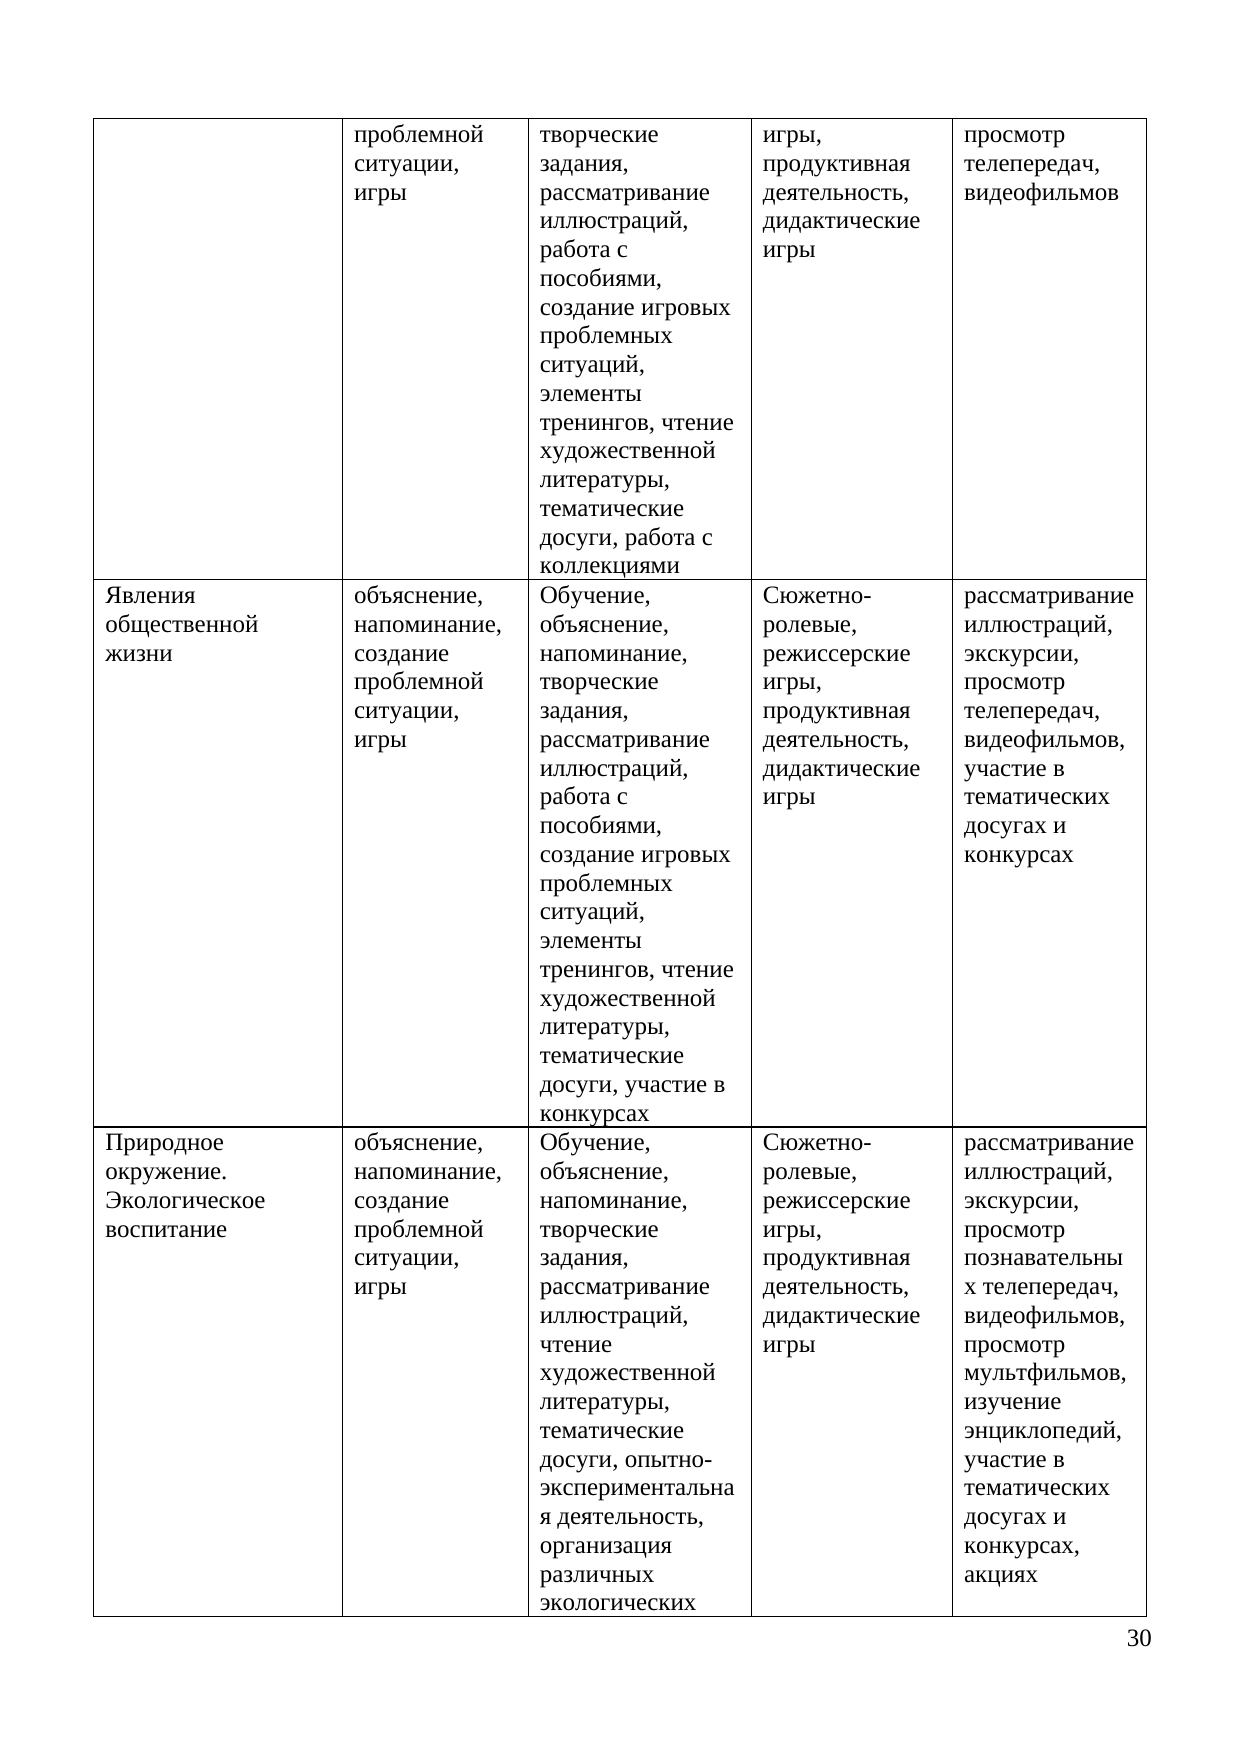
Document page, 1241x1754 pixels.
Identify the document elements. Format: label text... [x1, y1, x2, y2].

table_cell объяснение, напоминание, создание проблемной ситуации, игры [343, 580, 528, 1126]
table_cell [94, 1128, 342, 1616]
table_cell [953, 119, 1146, 579]
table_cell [752, 1128, 952, 1616]
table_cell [343, 1128, 528, 1616]
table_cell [752, 119, 952, 579]
table_cell рассматривание иллюстраций, экскурсии, просмотр телепередач, видеофильмов, участие в тематических досугах и конкурсах [953, 580, 1146, 1126]
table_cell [953, 1128, 1146, 1616]
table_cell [94, 119, 342, 579]
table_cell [529, 1128, 751, 1616]
table_cell Сюжетно-ролевые, режиссерские игры, продуктивная деятельность, дидактические игры [752, 580, 952, 1126]
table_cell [529, 119, 751, 579]
table_cell Обучение, объяснение, напоминание, творческие задания, рассматривание иллюстраций, работа с пособиями, создание игровых проблемных ситуаций, элементы тренингов, чтение художественной литературы, тематические досуги, участие в конкурсах [529, 580, 751, 1126]
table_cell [343, 119, 528, 579]
table_cell Явления общественной жизни [94, 580, 342, 1126]
